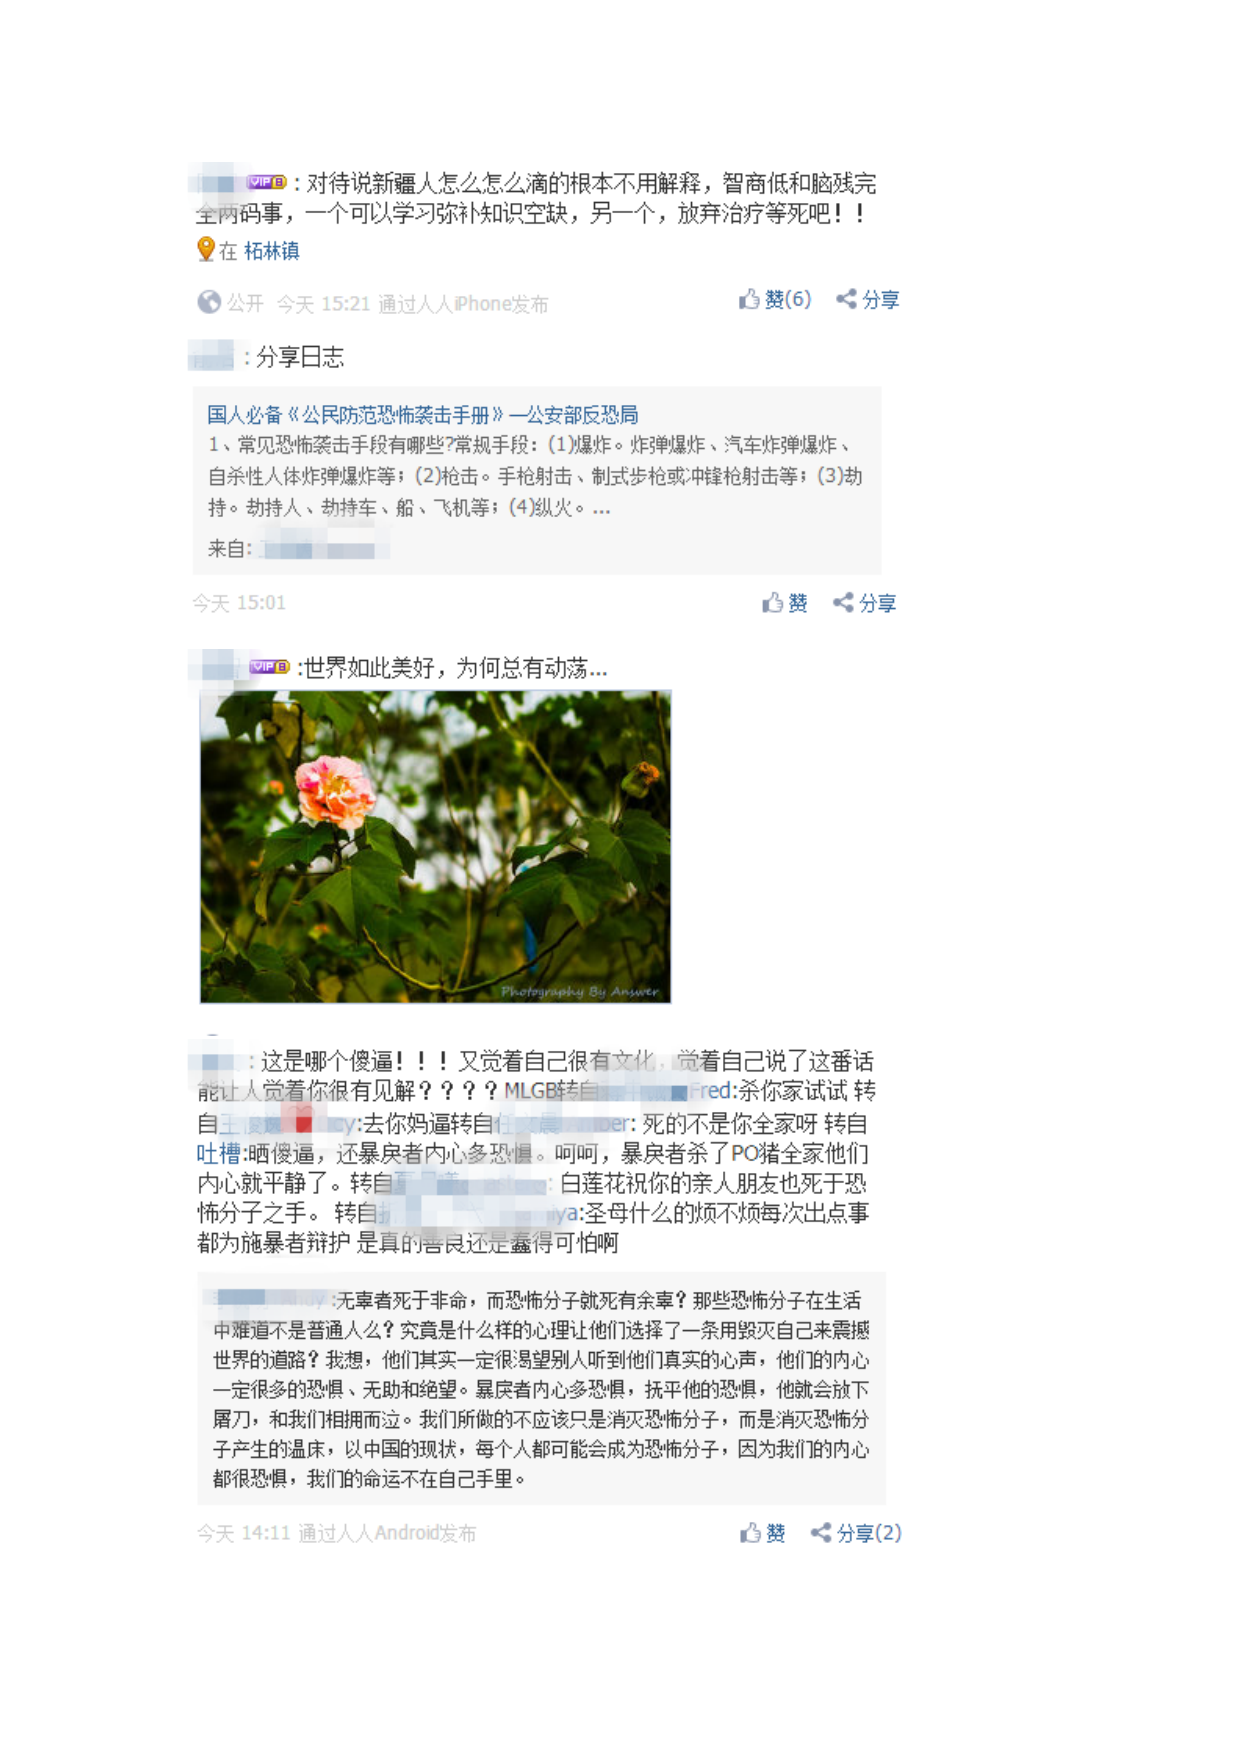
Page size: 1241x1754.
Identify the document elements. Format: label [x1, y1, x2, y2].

picture [187, 1039, 916, 1557]
picture [187, 649, 713, 1036]
picture [187, 162, 918, 619]
